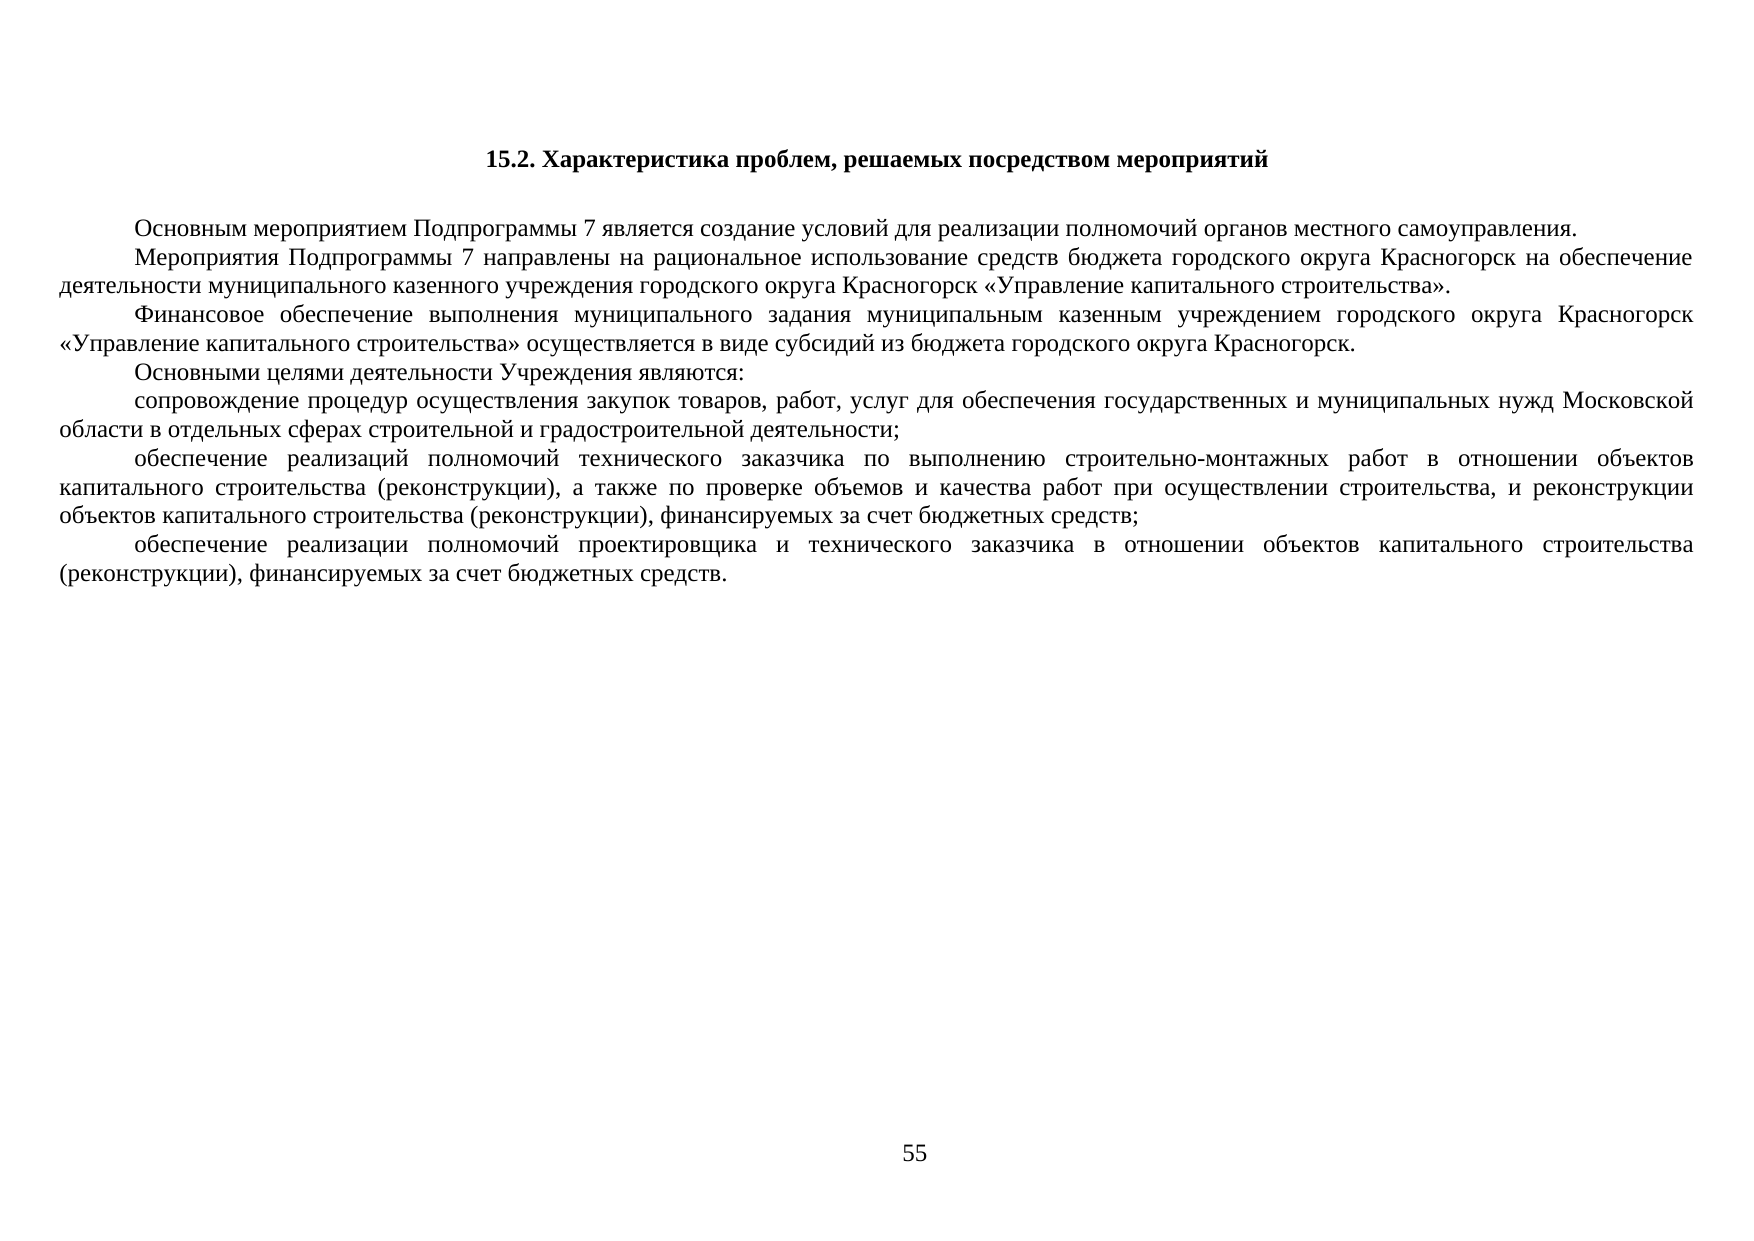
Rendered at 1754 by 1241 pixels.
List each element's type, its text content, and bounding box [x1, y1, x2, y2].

text Основными целями деятельности Учреждения являются: [59, 357, 1695, 385]
text Основным мероприятием Подпрограммы 7 является создание условий для реализации полномочий органов местного самоуправления. [59, 213, 1695, 242]
text 15.2. Характеристика проблем, решаемых посредством мероприятий [59, 144, 1695, 173]
text Финансовое обеспечение выполнения муниципального задания муниципальным казенным учреждением городского округа Красногорск «Управление капитального строительства» осуществляется в виде субсидий из бюджета городского округа Красногорск. [59, 299, 1695, 357]
text сопровождение процедур осуществления закупок товаров, работ, услуг для обеспечения государственных и муниципальных нужд Московской области в отдельных сферах строительной и градостроительной деятельности; [59, 385, 1695, 443]
text обеспечение реализаций полномочий технического заказчика по выполнению строительно-монтажных работ в отношении объектов капитального строительства (реконструкции), а также по проверке объемов и качества работ при осуществлении строительства, и реконструкции объектов капитального строительства (реконструкции), финансируемых за счет бюджетных средств; [59, 443, 1695, 529]
text обеспечение реализации полномочий проектировщика и технического заказчика в отношении объектов капитального строительства (реконструкции), финансируемых за счет бюджетных средств. [59, 529, 1695, 587]
text Мероприятия Подпрограммы 7 направлены на рациональное использование средств бюджета городского округа Красногорск на обеспечение деятельности муниципального казенного учреждения городского округа Красногорск «Управление капитального строительства». [59, 242, 1695, 299]
